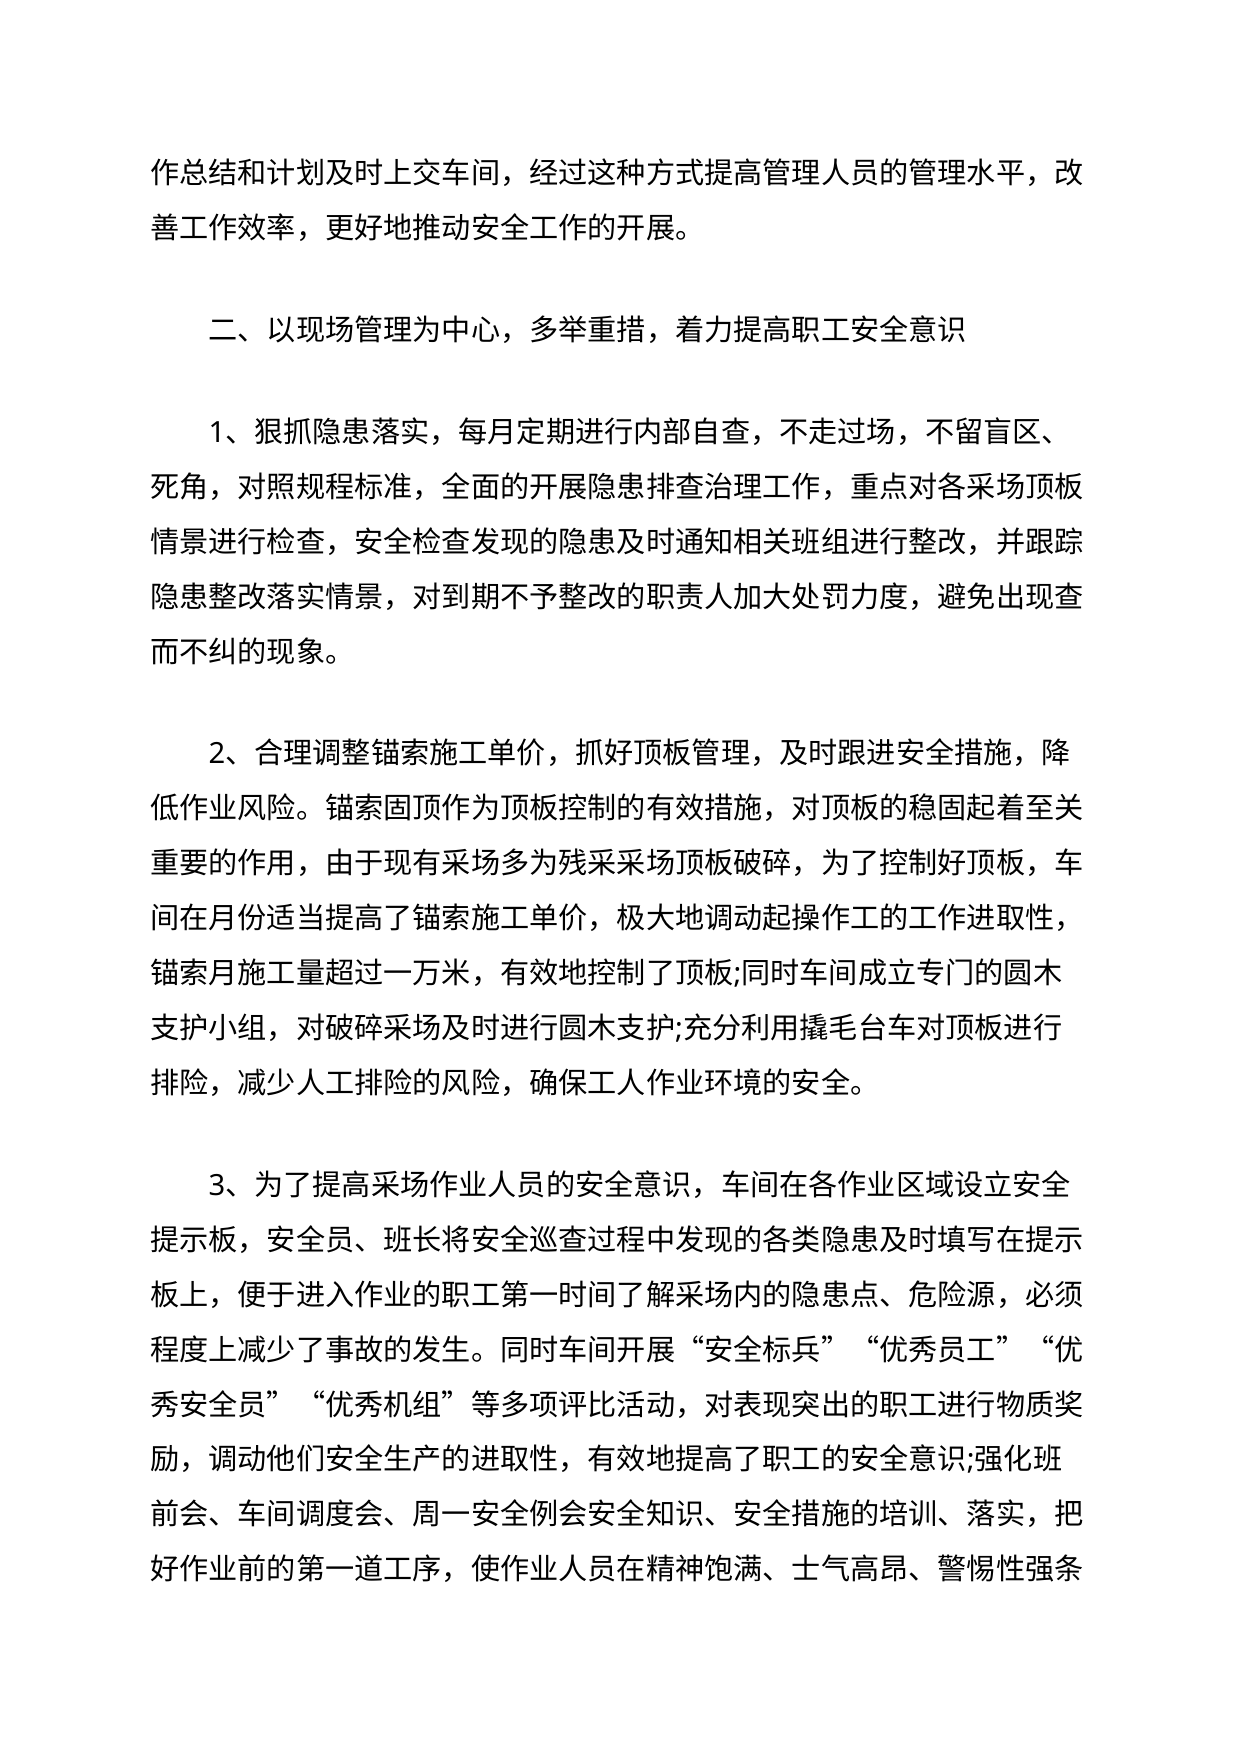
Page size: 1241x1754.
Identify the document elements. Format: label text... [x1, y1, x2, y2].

text 1、狠抓隐患落实，每月定期进行内部自查，不走过场，不留盲区、死角，对照规程标准，全面的开展隐患排查治理工作，重点对各采场顶板情景进行检查，安全检查发现的隐患及时通知相关班组进行整改，并跟踪隐患整改落实情景，对到期不予整改的职责人加大处罚力度，避免出现查而不纠的现象。 [150, 408, 1090, 670]
text 2、合理调整锚索施工单价，抓好顶板管理，及时跟进安全措施，降低作业风险。锚索固顶作为顶板控制的有效措施，对顶板的稳固起着至关重要的作用，由于现有采场多为残采采场顶板破碎，为了控制好顶板，车间在月份适当提高了锚索施工单价，极大地调动起操作工的工作进取性，锚索月施工量超过一万米，有效地控制了顶板;同时车间成立专门的圆木支护小组，对破碎采场及时进行圆木支护;充分利用撬毛台车对顶板进行排险，减少人工排险的风险，确保工人作业环境的安全。 [150, 730, 1090, 1102]
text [150, 1161, 1090, 1588]
text 二、以现场管理为中心，多举重措，着力提高职工安全意识 [150, 307, 1090, 349]
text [150, 150, 1090, 247]
